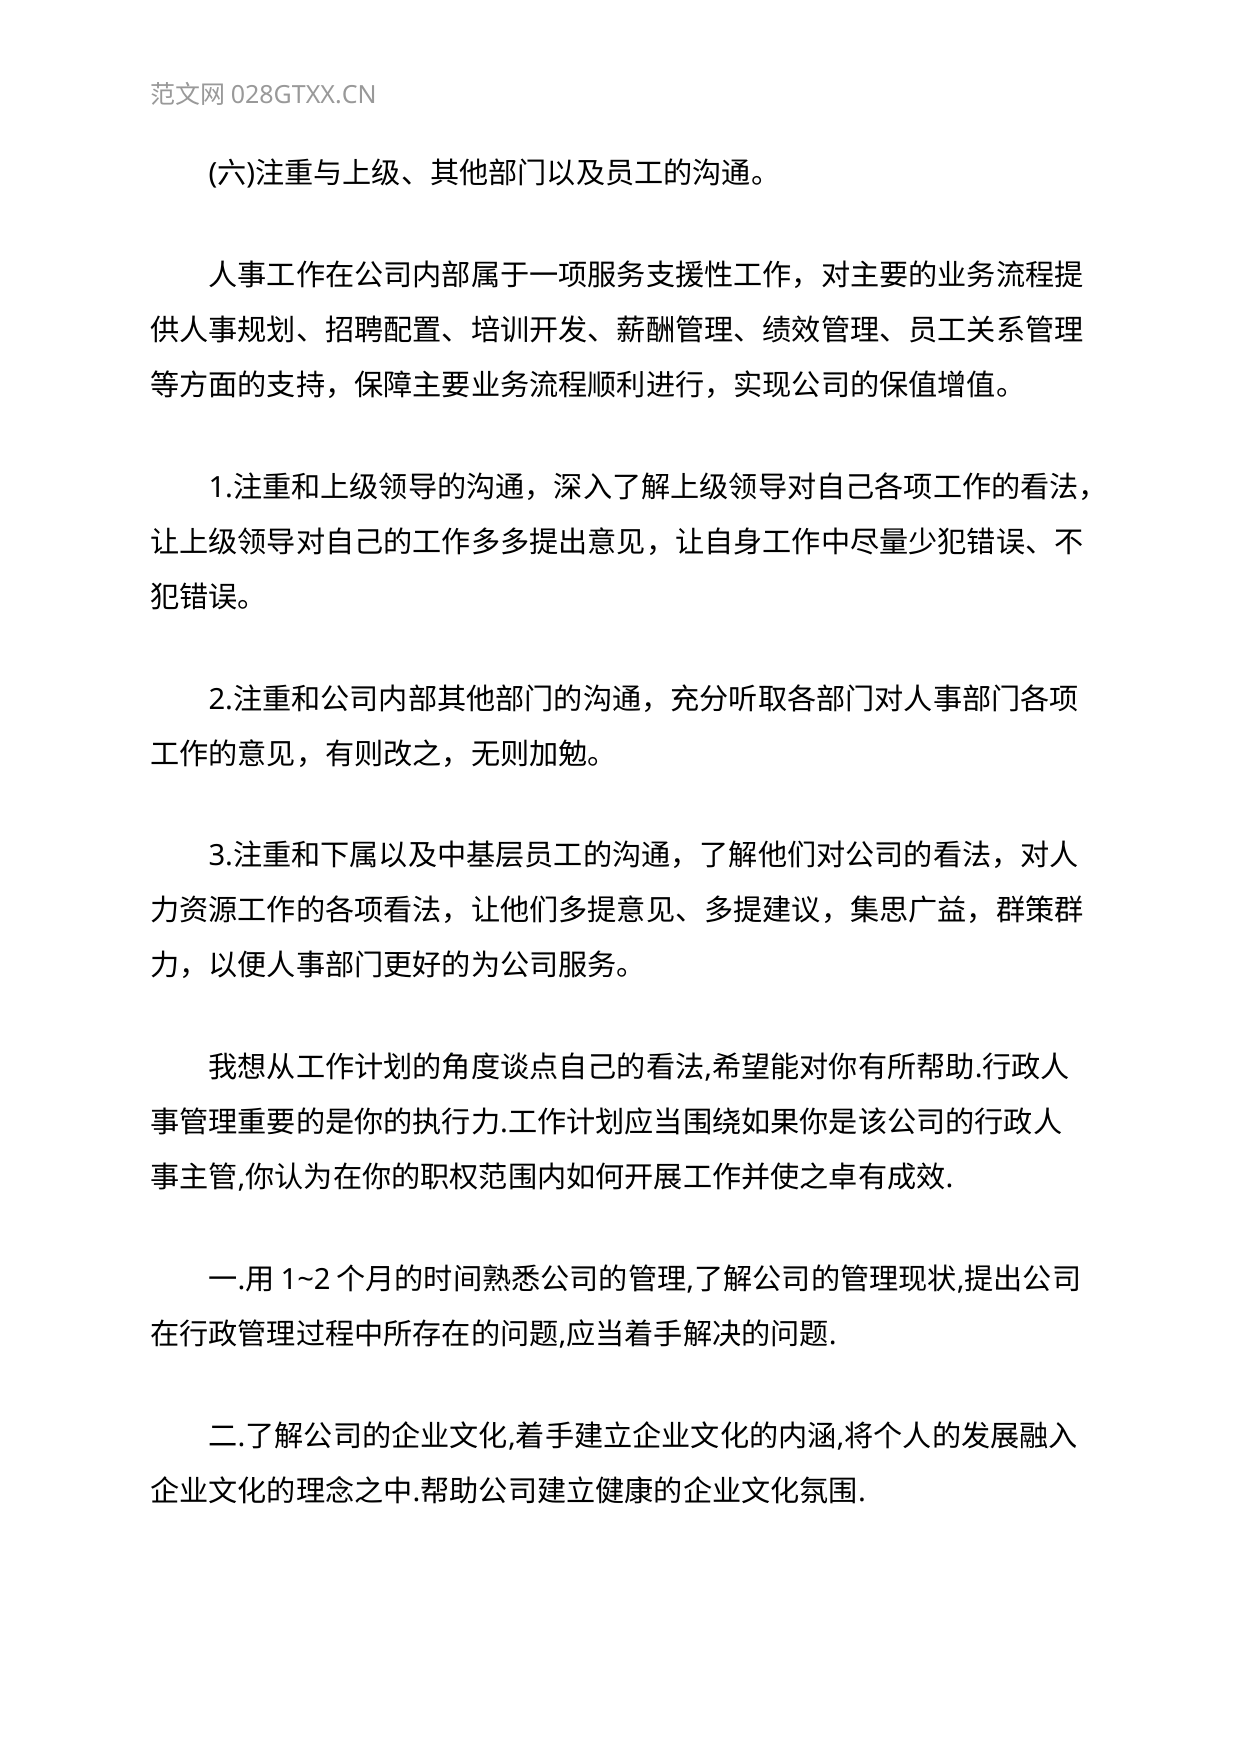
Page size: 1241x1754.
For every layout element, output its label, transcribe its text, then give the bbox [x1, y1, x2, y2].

text 2.注重和公司内部其他部门的沟通，充分听取各部门对人事部门各项工作的意见，有则改之，无则加勉。 [150, 675, 1090, 772]
text 我想从工作计划的角度谈点自己的看法,希望能对你有所帮助.行政人事管理重要的是你的执行力.工作计划应当围绕如果你是该公司的行政人事主管,你认为在你的职权范围内如何开展工作并使之卓有成效. [150, 1044, 1090, 1196]
text (六)注重与上级、其他部门以及员工的沟通。 [150, 150, 1090, 192]
text 人事工作在公司内部属于一项服务支援性工作，对主要的业务流程提供人事规划、招聘配置、培训开发、薪酬管理、绩效管理、员工关系管理等方面的支持，保障主要业务流程顺利进行，实现公司的保值增值。 [150, 252, 1090, 404]
text 二.了解公司的企业文化,着手建立企业文化的内涵,将个人的发展融入企业文化的理念之中.帮助公司建立健康的企业文化氛围. [150, 1413, 1090, 1510]
text 3.注重和下属以及中基层员工的沟通，了解他们对公司的看法，对人力资源工作的各项看法，让他们多提意见、多提建议，集思广益，群策群力，以便人事部门更好的为公司服务。 [150, 832, 1090, 984]
text 一.用1~2个月的时间熟悉公司的管理,了解公司的管理现状,提出公司在行政管理过程中所存在的问题,应当着手解决的问题. [150, 1256, 1090, 1353]
text 1.注重和上级领导的沟通，深入了解上级领导对自己各项工作的看法，让上级领导对自己的工作多多提出意见，让自身工作中尽量少犯错误、不犯错误。 [150, 463, 1090, 616]
